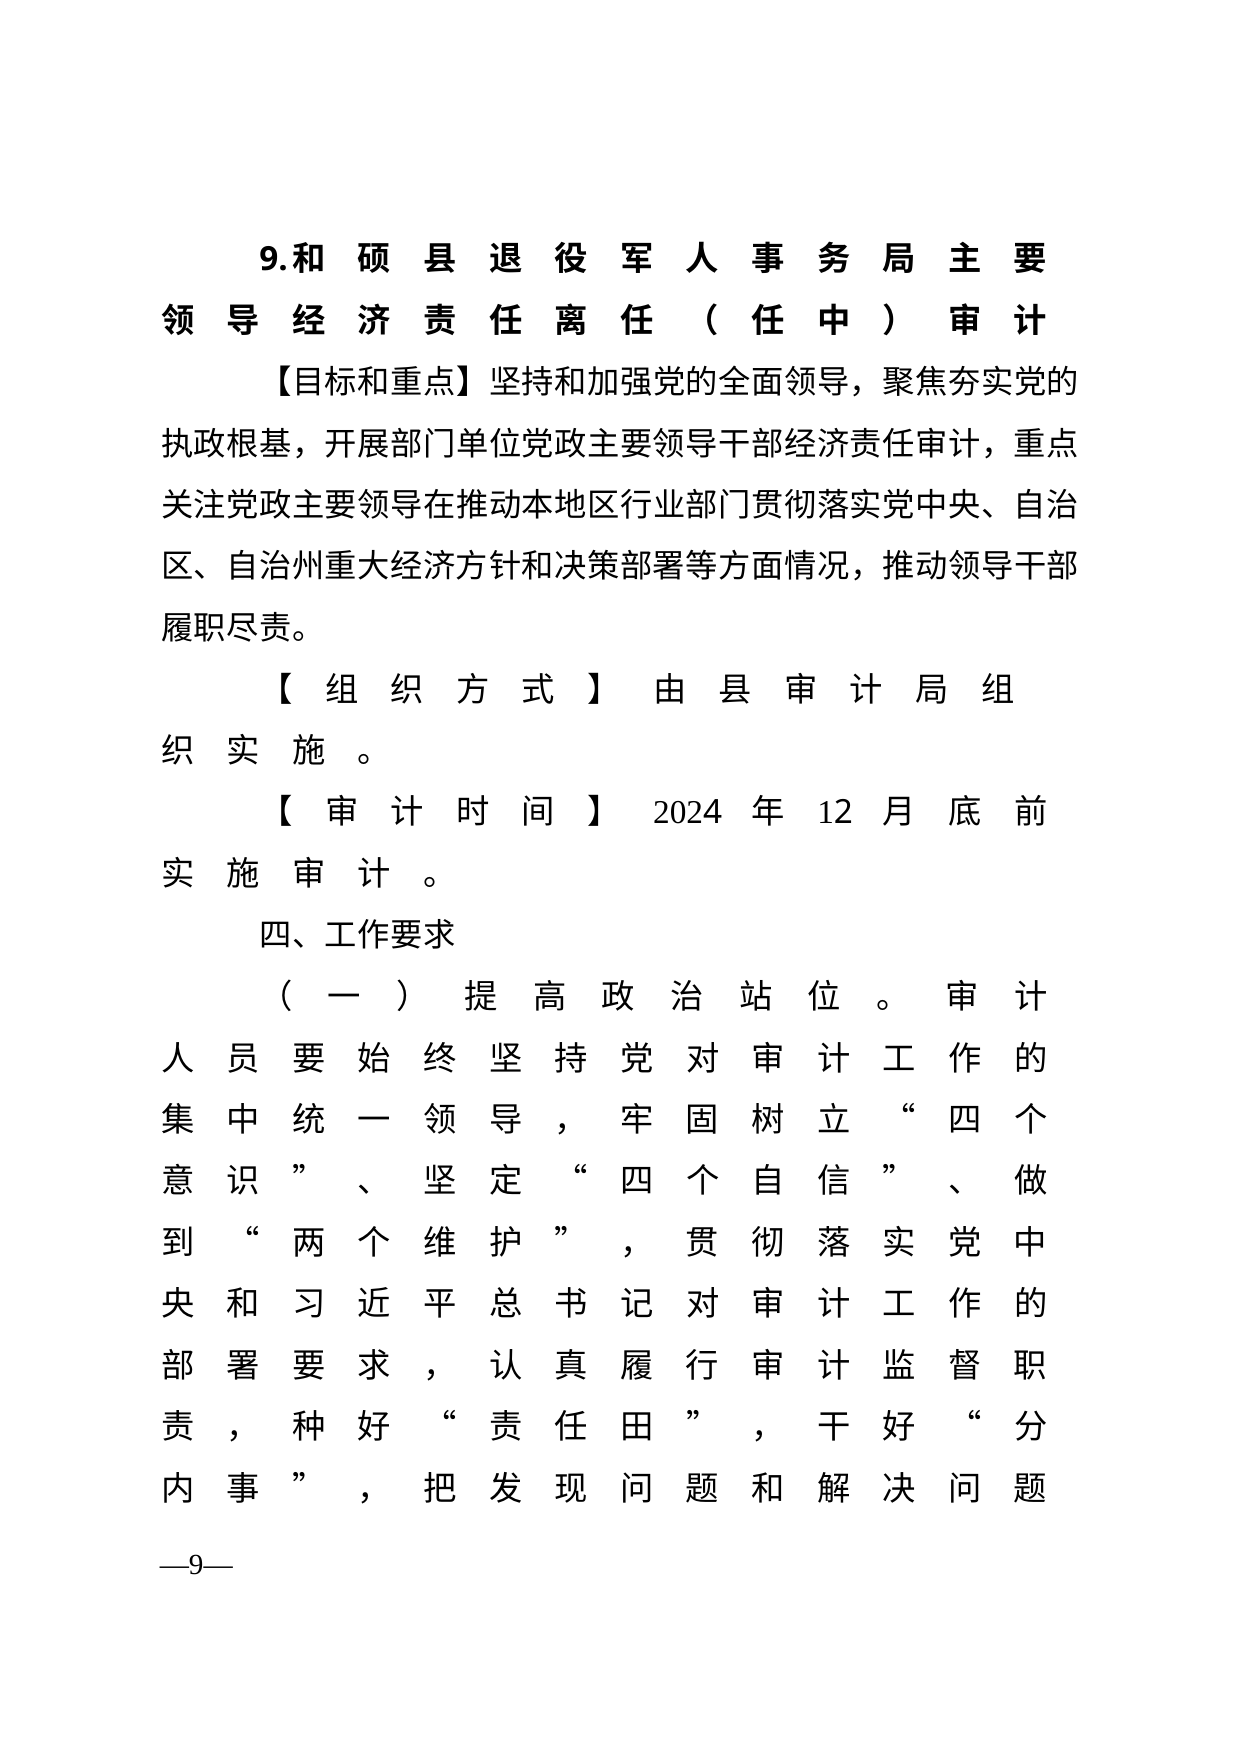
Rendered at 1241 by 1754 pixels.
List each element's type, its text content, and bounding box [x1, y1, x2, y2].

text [161, 963, 1079, 1516]
text 【目标和重点】坚持和加强党的全面领导，聚焦夯实党的执政根基，开展部门单位党政主要领导干部经济责任审计，重点关注党政主要领导在推动本地区行业部门贯彻落实党中央、自治区、自治州重大经济方针和决策部署等方面情况，推动领导干部履职尽责。 [161, 349, 1079, 656]
text 【审计时间】2024年12月底前实施审计。 [161, 779, 1079, 902]
text 四、工作要求 [161, 902, 1079, 963]
text 【组织方式】由县审计局组织实施。 [161, 656, 1079, 779]
text 9.和硕县退役军人事务局主要领导经济责任离任（任中）审计 [161, 226, 1079, 349]
